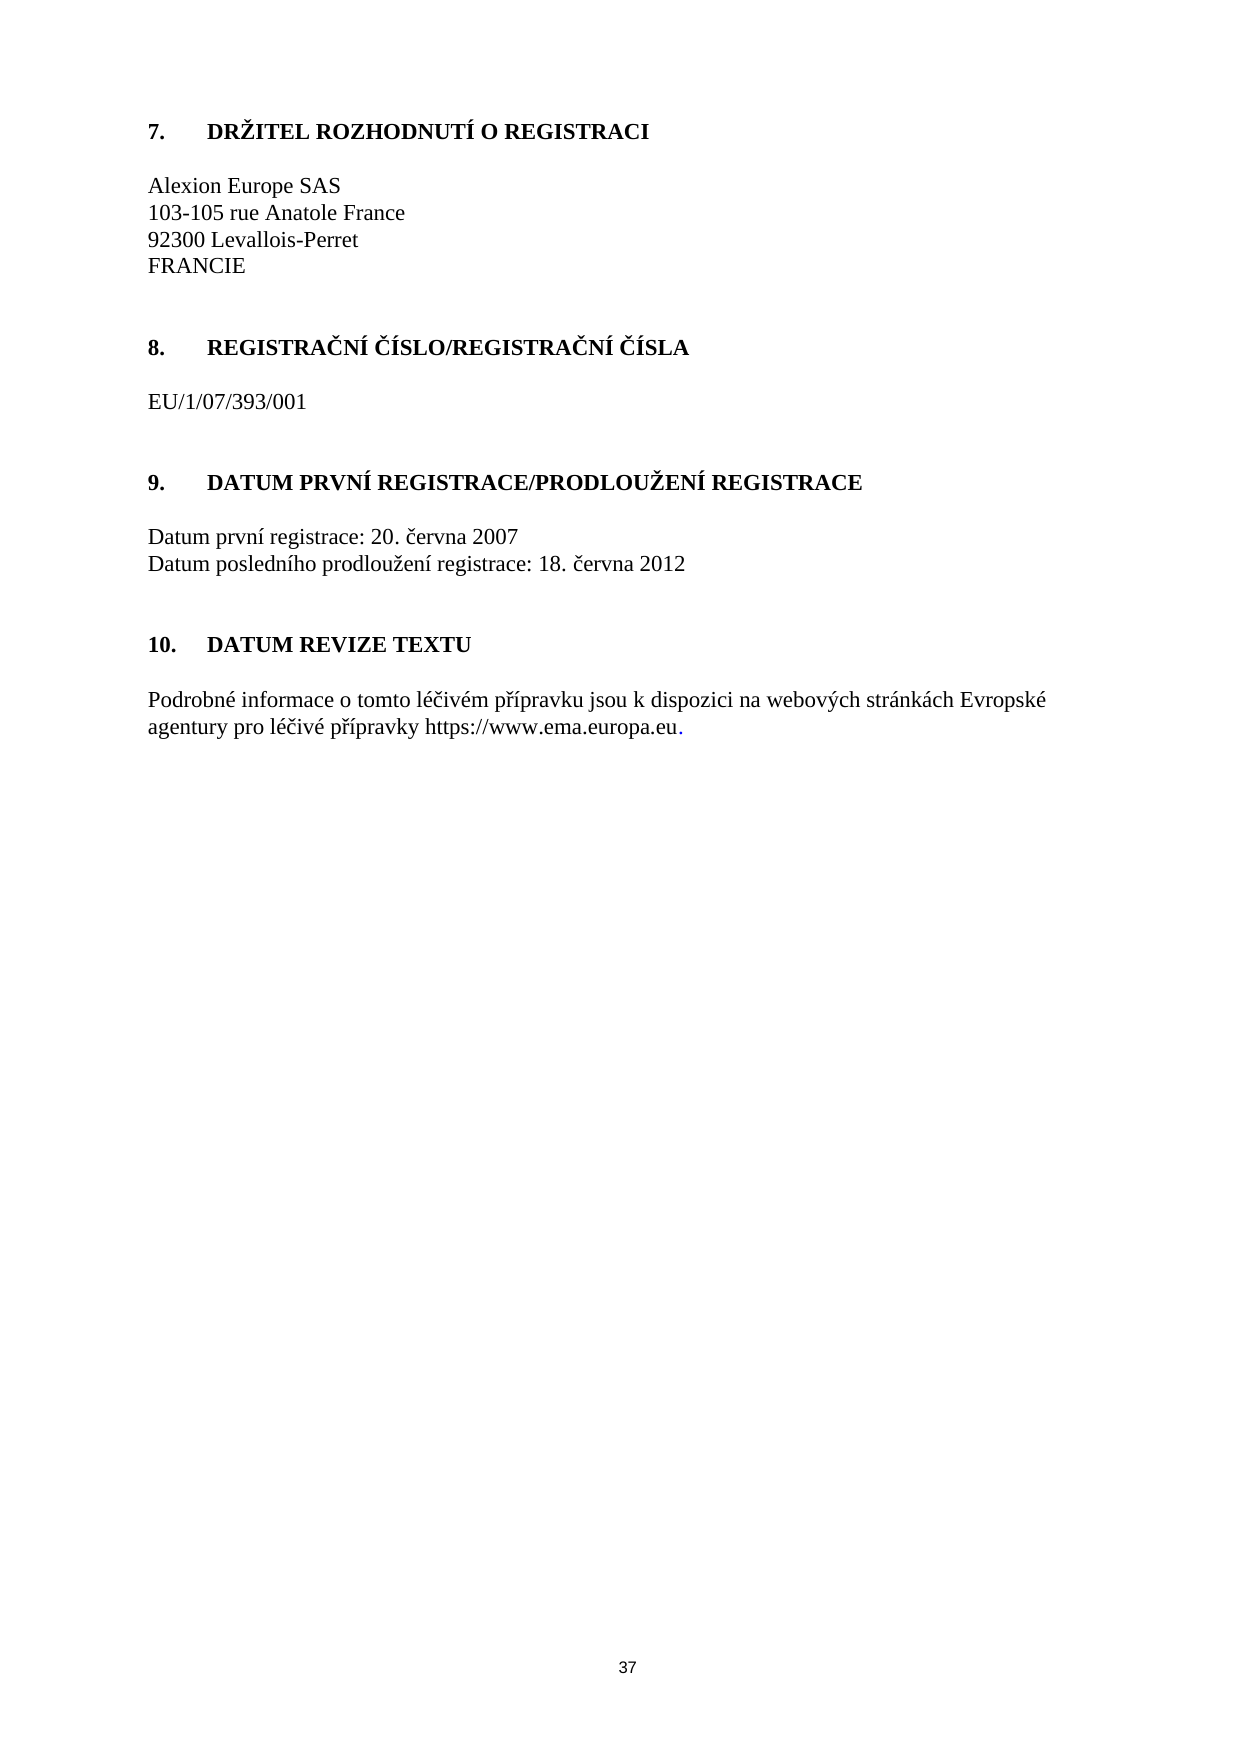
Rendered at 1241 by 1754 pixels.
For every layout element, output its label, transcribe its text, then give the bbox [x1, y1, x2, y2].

text Datum posledního prodloužení registrace: 18. června 2012 [148, 550, 1107, 577]
text 10. DATUM REVIZE TEXTU [148, 631, 1107, 658]
text Datum první registrace: 20. června 2007 [148, 523, 1107, 550]
text 7. DRŽITEL ROZHODNUTÍ O REGISTRACI [148, 118, 1107, 145]
text 92300 Levallois-Perret [148, 226, 1107, 252]
text EU/1/07/393/001 [148, 387, 1107, 414]
text FRANCIE [148, 252, 1107, 279]
text Alexion Europe SAS [148, 172, 1107, 199]
text Podrobné informace o tomto léčivém přípravku jsou k dispozici na webových stránkách Evropské agentury pro léčivé přípravky https://www.ema.europa.eu. [148, 685, 1107, 739]
text 9. DATUM PRVNÍ REGISTRACE/PRODLOUŽENÍ REGISTRACE [148, 469, 1107, 496]
text 103-105 rue Anatole France [148, 199, 1107, 226]
text 8. REGISTRAČNÍ ČÍSLO/REGISTRAČNÍ ČÍSLA [148, 333, 1107, 360]
